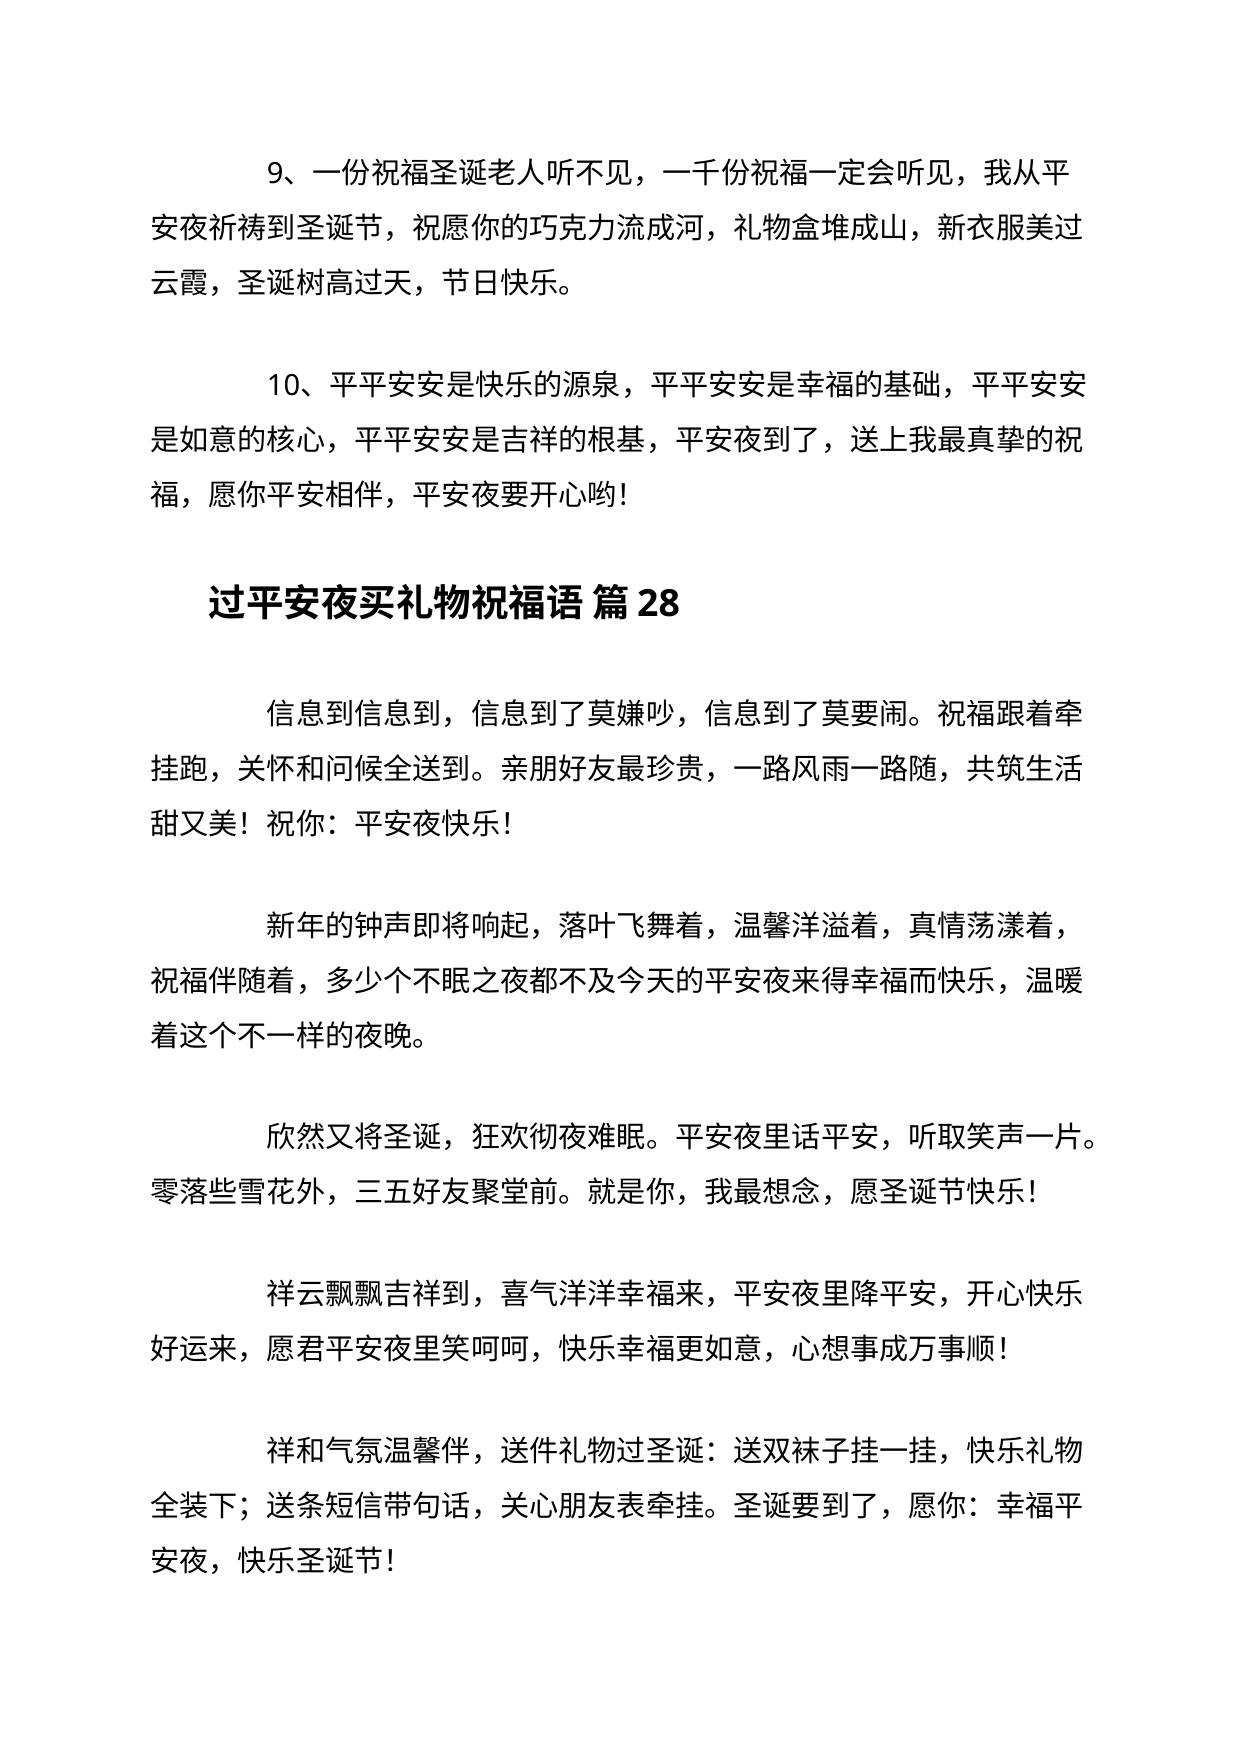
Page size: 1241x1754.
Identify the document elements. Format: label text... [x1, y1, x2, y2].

text 9、一份祝福圣诞老人听不见，一千份祝福一定会听见，我从平安夜祈祷到圣诞节，祝愿你的巧克力流成河，礼物盒堆成山，新衣服美过云霞，圣诞树高过天，节日快乐。 [150, 150, 1090, 302]
text 欣然又将圣诞，狂欢彻夜难眠。平安夜里话平安，听取笑声一片。零落些雪花外，三五好友聚堂前。就是你，我最想念，愿圣诞节快乐！ [150, 1114, 1090, 1211]
text 过平安夜买礼物祝福语 篇28 [150, 573, 1090, 628]
text 信息到信息到，信息到了莫嫌吵，信息到了莫要闹。祝福跟着牵挂跑，关怀和问候全送到。亲朋好友最珍贵，一路风雨一路随，共筑生活甜又美！祝你：平安夜快乐！ [150, 691, 1090, 843]
text 新年的钟声即将响起，落叶飞舞着，温馨洋溢着，真情荡漾着，祝福伴随着，多少个不眠之夜都不及今天的平安夜来得幸福而快乐，温暖着这个不一样的夜晚。 [150, 902, 1090, 1054]
text 10、平平安安是快乐的源泉，平平安安是幸福的基础，平平安安是如意的核心，平平安安是吉祥的根基，平安夜到了，送上我最真挚的祝福，愿你平安相伴，平安夜要开心哟！ [150, 362, 1090, 514]
text 祥云飘飘吉祥到，喜气洋洋幸福来，平安夜里降平安，开心快乐好运来，愿君平安夜里笑呵呵，快乐幸福更如意，心想事成万事顺！ [150, 1271, 1090, 1368]
text 祥和气氛温馨伴，送件礼物过圣诞：送双袜子挂一挂，快乐礼物全装下；送条短信带句话，关心朋友表牵挂。圣诞要到了，愿你：幸福平安夜，快乐圣诞节！ [150, 1427, 1090, 1579]
